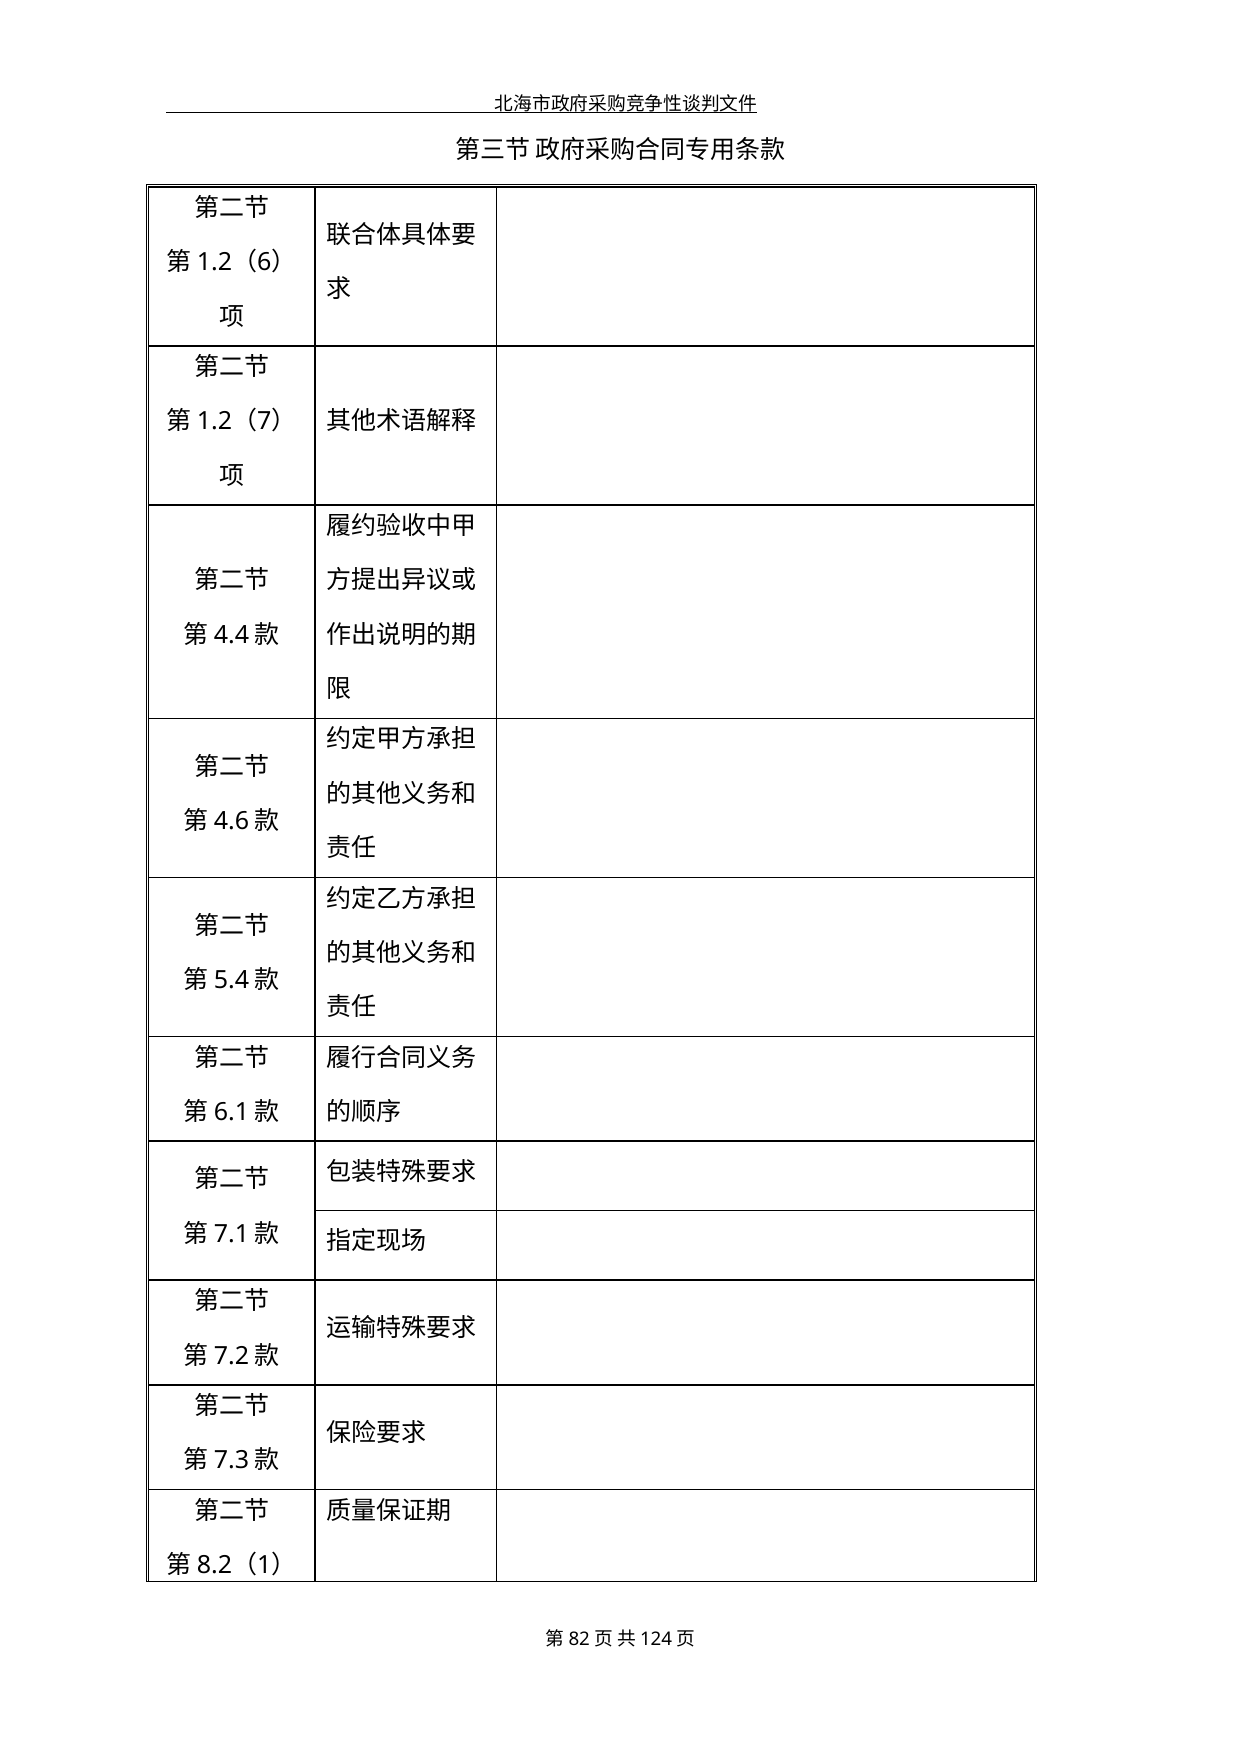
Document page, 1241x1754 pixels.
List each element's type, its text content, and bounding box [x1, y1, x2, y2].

table_cell 第二节 第5.4款 [149, 878, 314, 1036]
table_cell 约定乙方承担的其他义务和责任 [316, 878, 496, 1036]
table_cell [497, 719, 1034, 876]
table_cell 其他术语解释 [316, 347, 496, 504]
table_cell [497, 1490, 1034, 1581]
table_cell 包装特殊要求 [316, 1142, 496, 1210]
table_cell [497, 878, 1034, 1036]
table_cell [497, 1037, 1034, 1140]
table_cell 第二节 第8.2（1）项 [149, 1490, 314, 1581]
table_cell 第二节 第7.2款 [149, 1281, 314, 1384]
table_cell [497, 347, 1034, 504]
table_cell [497, 1386, 1034, 1488]
table_cell 第二节 第7.1款 [149, 1142, 314, 1279]
table_cell 质量保证期 [316, 1490, 496, 1581]
table_cell 运输特殊要求 [316, 1281, 496, 1384]
table_cell [497, 1142, 1034, 1210]
table_cell 履约验收中甲方提出异议或作出说明的期限 [316, 506, 496, 717]
table_cell 第二节 第1.2（7）项 [149, 347, 314, 504]
table_cell [497, 506, 1034, 717]
text 第三节 政府采购合同专用条款 [148, 130, 1092, 166]
table_cell 第二节 第6.1款 [149, 1037, 314, 1140]
table_header 联合体具体要求 [316, 188, 496, 345]
table_cell 约定甲方承担的其他义务和责任 [316, 719, 496, 876]
table_cell [497, 1281, 1034, 1384]
table_cell 第二节 第7.3款 [149, 1386, 314, 1488]
table_cell 第二节 第4.6款 [149, 719, 314, 876]
table_cell [497, 1211, 1034, 1279]
table_cell 第二节 第4.4款 [149, 506, 314, 717]
table_cell 履行合同义务的顺序 [316, 1037, 496, 1140]
table_cell 指定现场 [316, 1211, 496, 1279]
table_header 第二节 第1.2（6）项 [149, 188, 314, 345]
table_cell 保险要求 [316, 1386, 496, 1488]
table_header [497, 188, 1034, 345]
